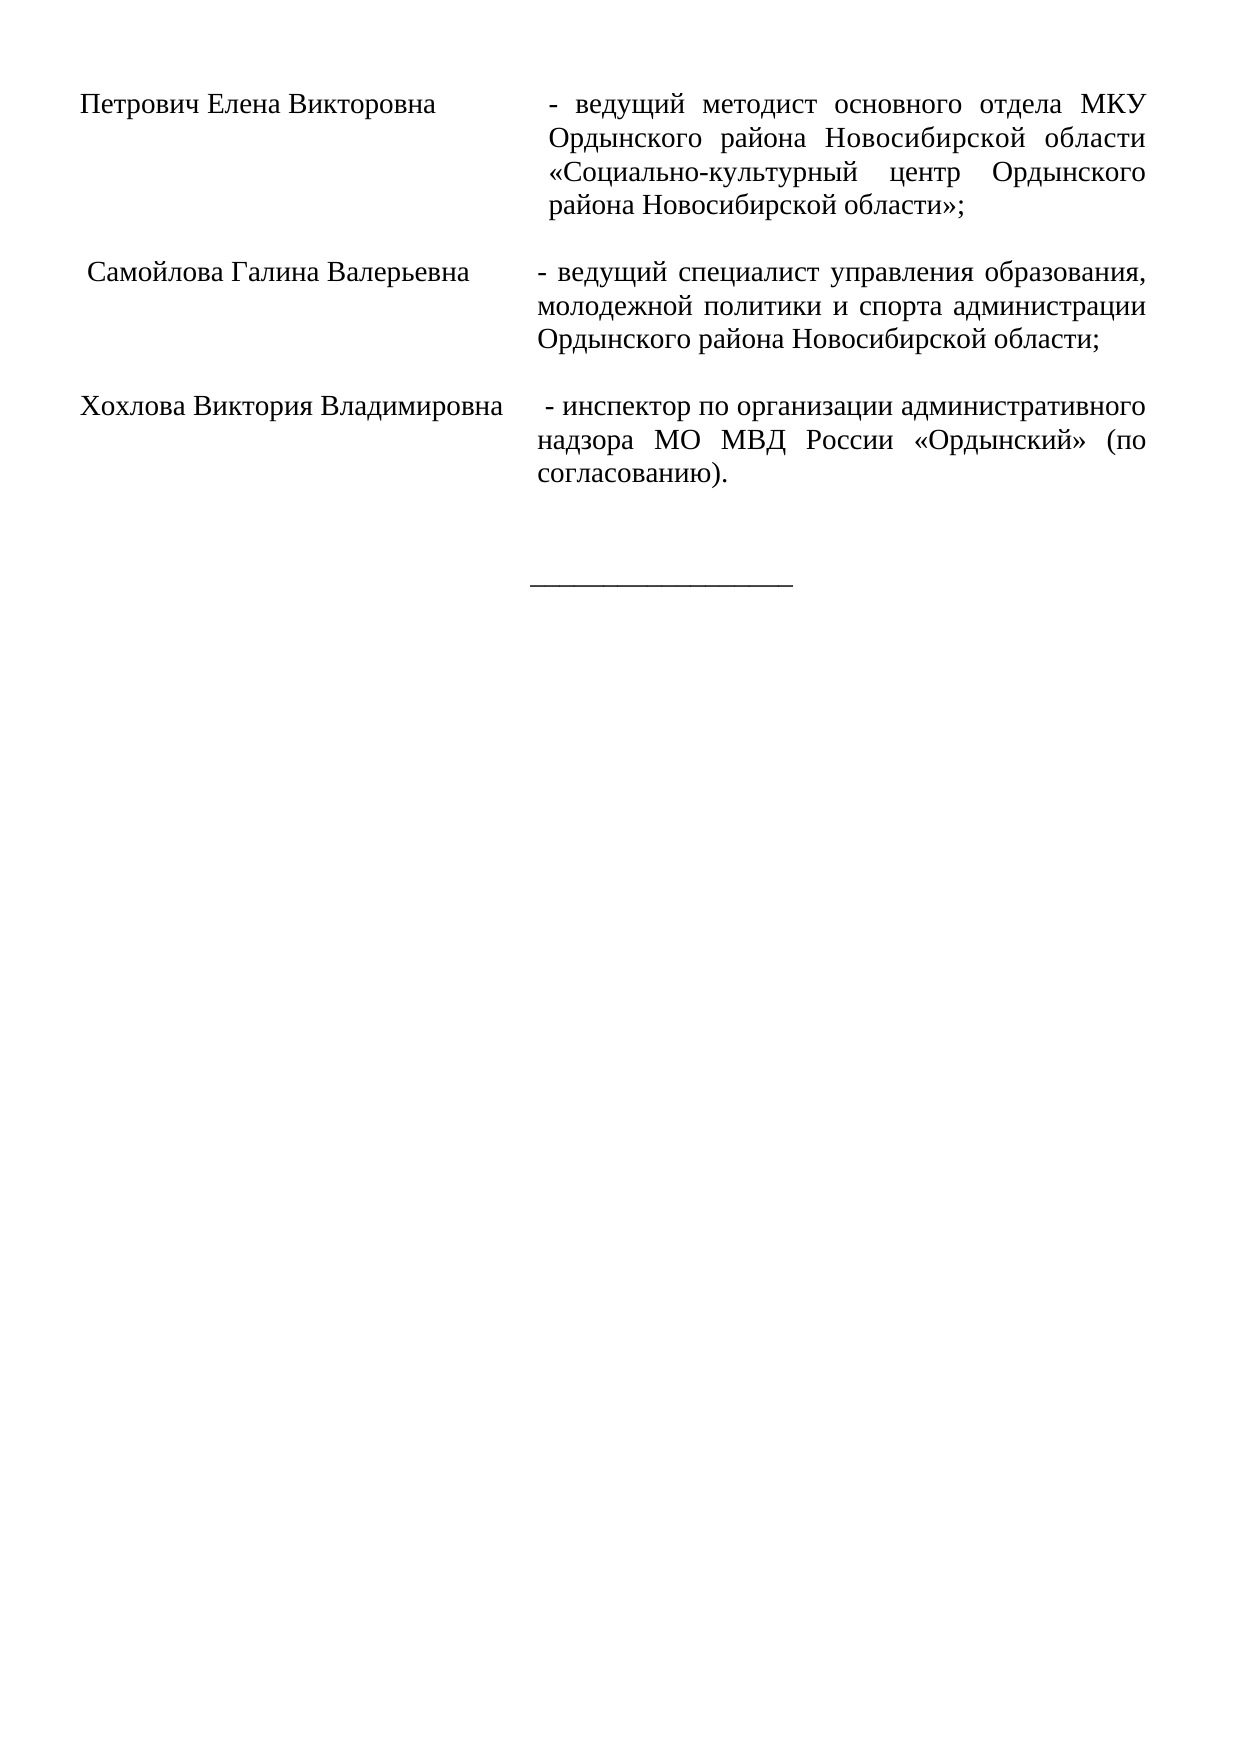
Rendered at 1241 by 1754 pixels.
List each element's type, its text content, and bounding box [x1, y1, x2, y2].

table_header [68, 53, 537, 523]
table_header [537, 53, 1157, 523]
text __________________ [136, 556, 1187, 590]
